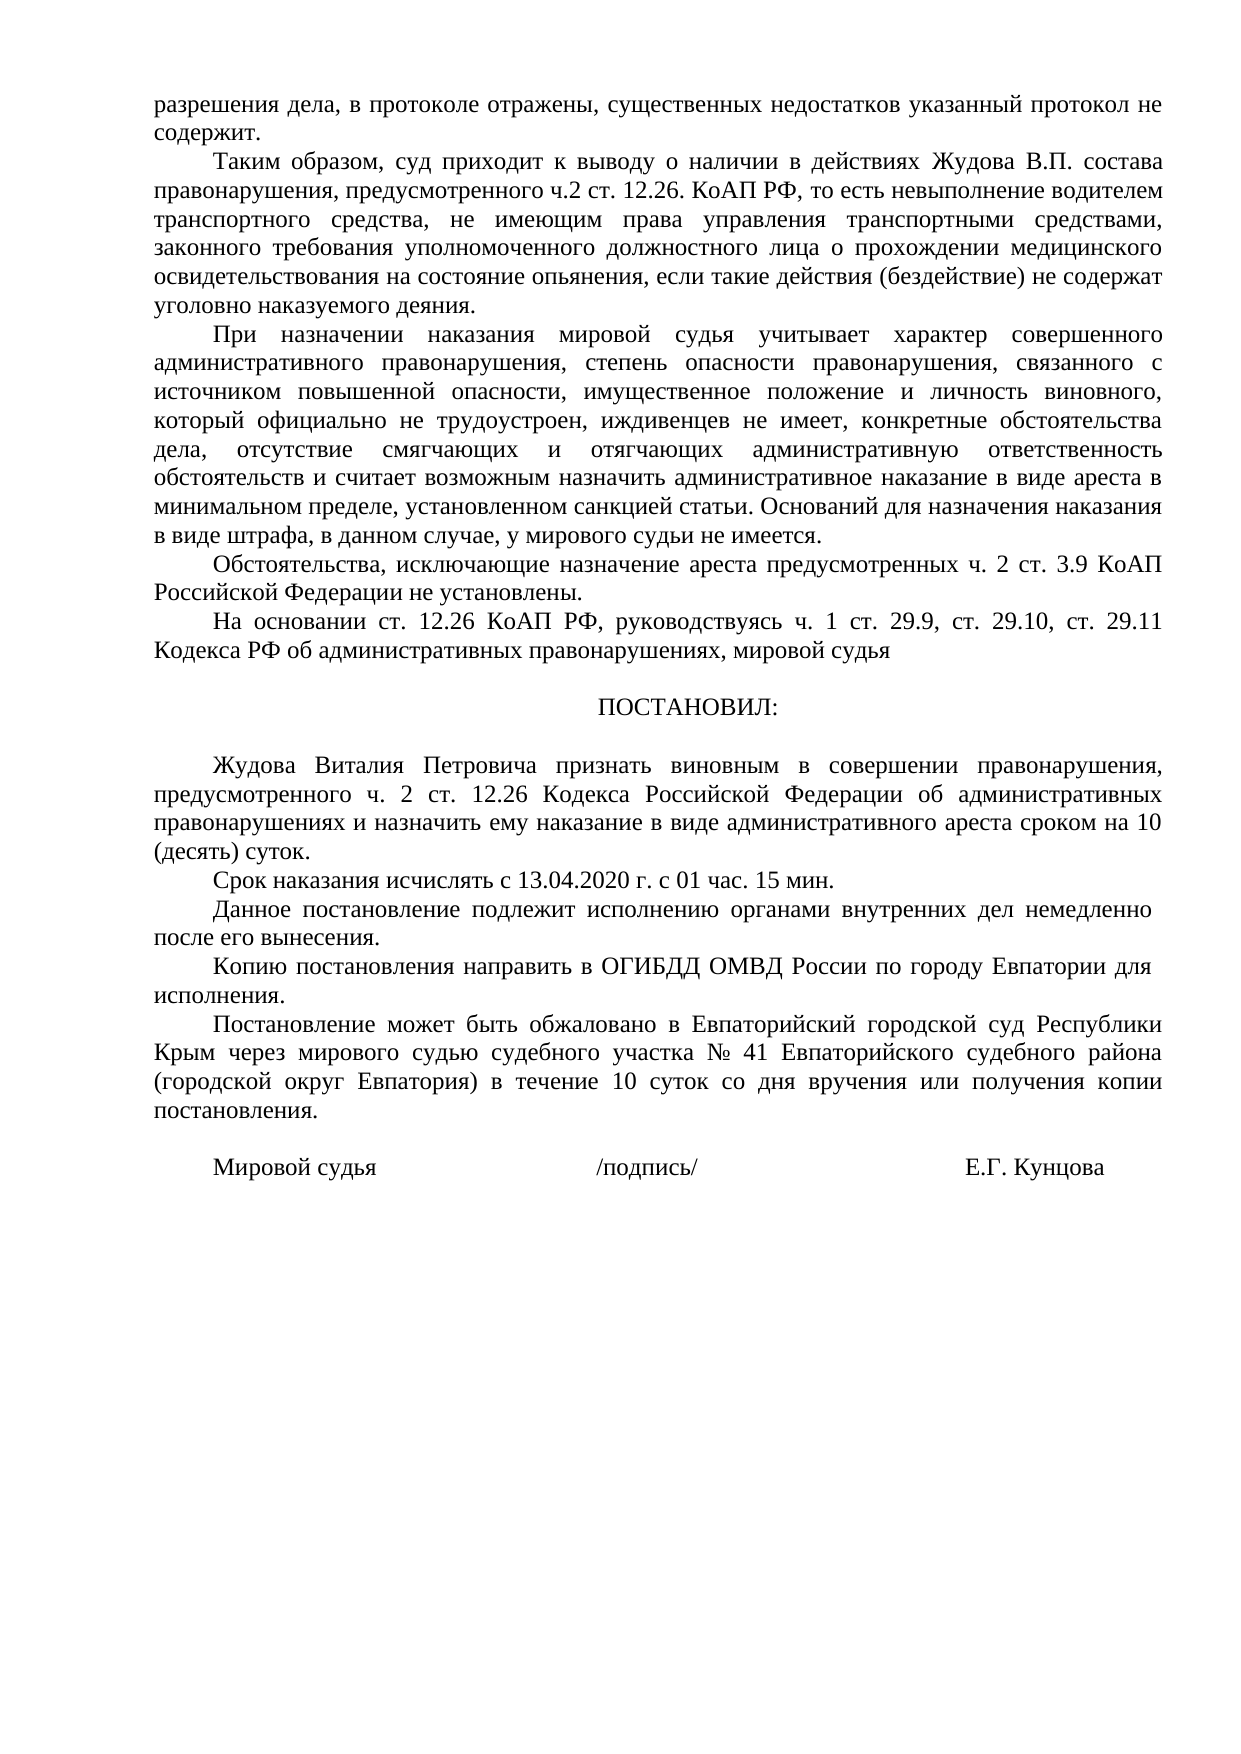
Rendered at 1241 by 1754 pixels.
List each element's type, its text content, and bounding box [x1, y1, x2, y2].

text При назначении наказания мировой судья учитывает характер совершенного административного правонарушения, степень опасности правонарушения, связанного с источником повышенной опасности, имущественное положение и личность виновного, который официально не трудоустроен, иждивенцев не имеет, конкретные обстоятельства дела, отсутствие смягчающих и отягчающих административную ответственность обстоятельств и считает возможным назначить административное наказание в виде ареста в минимальном пределе, установленном санкцией статьи. Оснований для назначения наказания в виде штрафа, в данном случае, у мирового судьи не имеется. [153, 319, 1163, 549]
text Таким образом, суд приходит к выводу о наличии в действиях Жудова В.П. состава правонарушения, предусмотренного ч.2 ст. 12.26. КоАП РФ, то есть невыполнение водителем транспортного средства, не имеющим права управления транспортными средствами, законного требования уполномоченного должностного лица о прохождении медицинского освидетельствования на состояние опьянения, если такие действия (бездействие) не содержат уголовно наказуемого деяния. [153, 146, 1163, 319]
text Срок наказания исчислять с 13.04.2020 г. с 01 час. 15 мин. [153, 865, 1163, 894]
text Обстоятельства, исключающие назначение ареста предусмотренных ч. 2 ст. 3.9 КоАП Российской Федерации не установлены. [153, 549, 1163, 606]
text На основании ст. 12.26 КоАП РФ, руководствуясь ч. 1 ст. 29.9, ст. 29.10, ст. 29.11 Кодекса РФ об административных правонарушениях, мировой судья [153, 606, 1163, 664]
text Данное постановление подлежит исполнению органами внутренних дел немедленно после его вынесения. [153, 894, 1153, 951]
text ПОСТАНОВИЛ: [153, 692, 1163, 721]
text Постановление может быть обжаловано в Евпаторийский городской суд Республики Крым через мирового судью судебного участка № 41 Евпаторийского судебного района (городской округ Евпатория) в течение 10 суток со дня вручения или получения копии постановления. [153, 1009, 1163, 1124]
text Копию постановления направить в ОГИБДД ОМВД России по городу Евпатории для исполнения. [153, 951, 1153, 1009]
text Жудова Виталия Петровича признать виновным в совершении правонарушения, предусмотренного ч. 2 ст. 12.26 Кодекса Российской Федерации об административных правонарушениях и назначить ему наказание в виде административного ареста сроком на 10 (десять) суток. [153, 750, 1163, 865]
text Мировой судья /подпись/ Е.Г. Кунцова [153, 1152, 1153, 1181]
